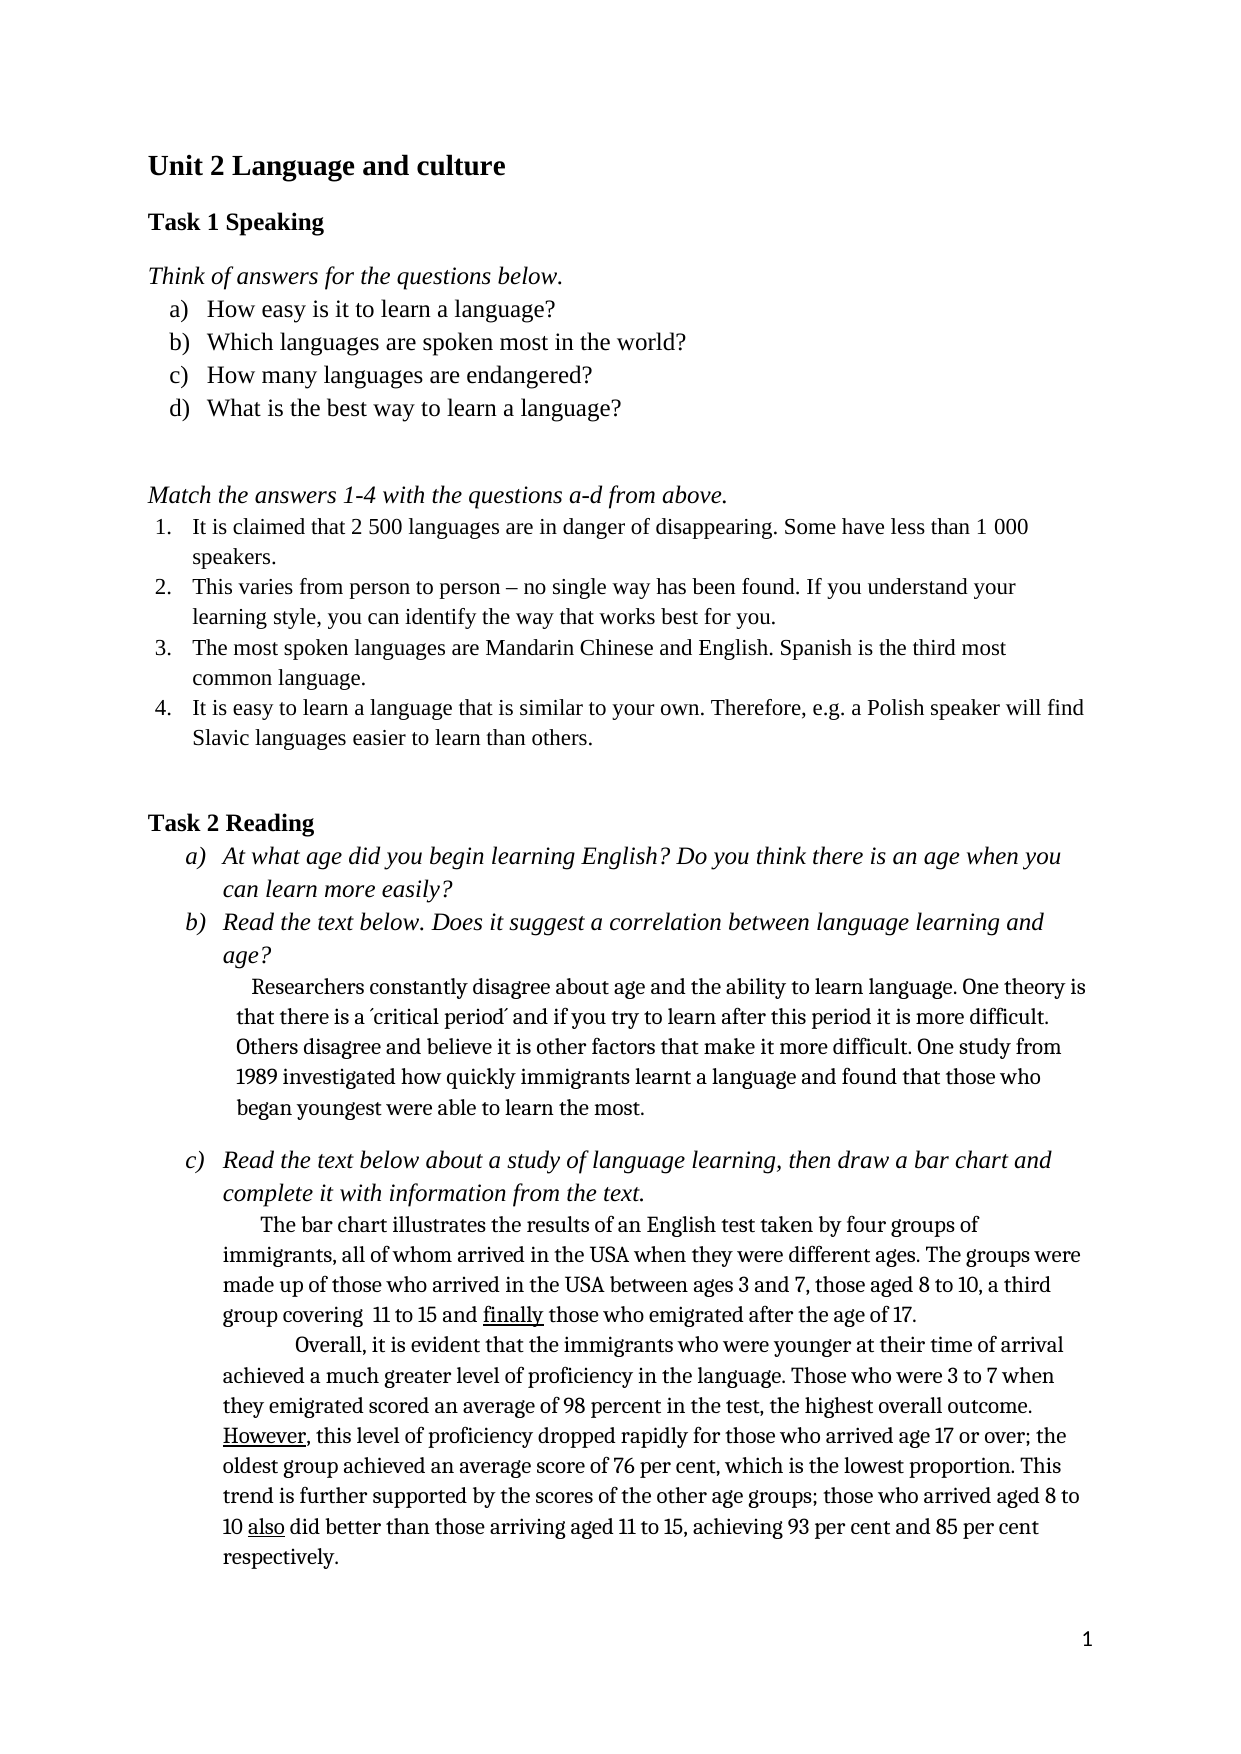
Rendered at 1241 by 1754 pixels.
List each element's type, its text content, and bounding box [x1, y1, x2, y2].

list Which languages are spoken most in the world? [169, 327, 1093, 356]
list This varies from person to person – no single way has been found. If you understand your learning style, you can identify the way that works best for you. [154, 573, 1093, 630]
text Researchers constantly disagree about age and the ability to learn language. One theory is that there is a ´critical period´ and if you try to learn after this period it is more difficult. Others disagree and believe it is other factors that make it more difficult. One study from 1989 investigated how quickly immigrants learnt a language and found that those who began youngest were able to learn the most. [236, 973, 1093, 1121]
list How easy is it to learn a language? [169, 294, 1093, 323]
text Think of answers for the questions below. [148, 261, 1093, 289]
list Overall, it is evident that the immigrants who were younger at their time of arrival achieved a much greater level of proficiency in the language. Those who were 3 to 7 when they emigrated scored an average of 98 percent in the test, the highest overall outcome. However, this level of proficiency dropped rapidly for those who arrived age 17 or over; the oldest group achieved an average score of 76 per cent, which is the lowest proportion. This trend is further supported by the scores of the other age groups; those who arrived aged 8 to 10 also did better than those arriving aged 11 to 15, achieving 93 per cent and 85 per cent respectively. [223, 1332, 1093, 1570]
list Read the text below. Does it suggest a correlation between language learning and age? [185, 907, 1093, 969]
list How many languages are endangered? [169, 360, 1093, 389]
text Unit 2 Language and culture [148, 148, 1093, 181]
list Read the text below about a study of language learning, then draw a bar chart and complete it with information from the text. [185, 1145, 1093, 1207]
list It is claimed that 2 500 languages are in danger of disappearing. Some have less than 1 000 speakers. [154, 513, 1093, 569]
list What is the best way to learn a language? [169, 393, 1093, 422]
list It is easy to learn a language that is similar to your own. Therefore, e.g. a Polish speaker will find Slavic languages easier to learn than others. [154, 694, 1093, 751]
text Task 1 Speaking [148, 207, 1093, 236]
list The most spoken languages are Mandarin Chinese and English. Spanish is the third most common language. [154, 634, 1093, 690]
list At what age did you begin learning English? Do you think there is an age when you can learn more easily? [185, 841, 1093, 903]
list The bar chart illustrates the results of an English test taken by four groups of immigrants, all of whom arrived in the USA when they were different ages. The groups were made up of those who arrived in the USA between ages 3 and 7, those aged 8 to 10, a third group covering 11 to 15 and finally those who emigrated after the age of 17. [223, 1211, 1093, 1328]
text Task 2 Reading [148, 808, 1093, 837]
text Match the answers 1-4 with the questions a-d from above. [148, 480, 1093, 508]
